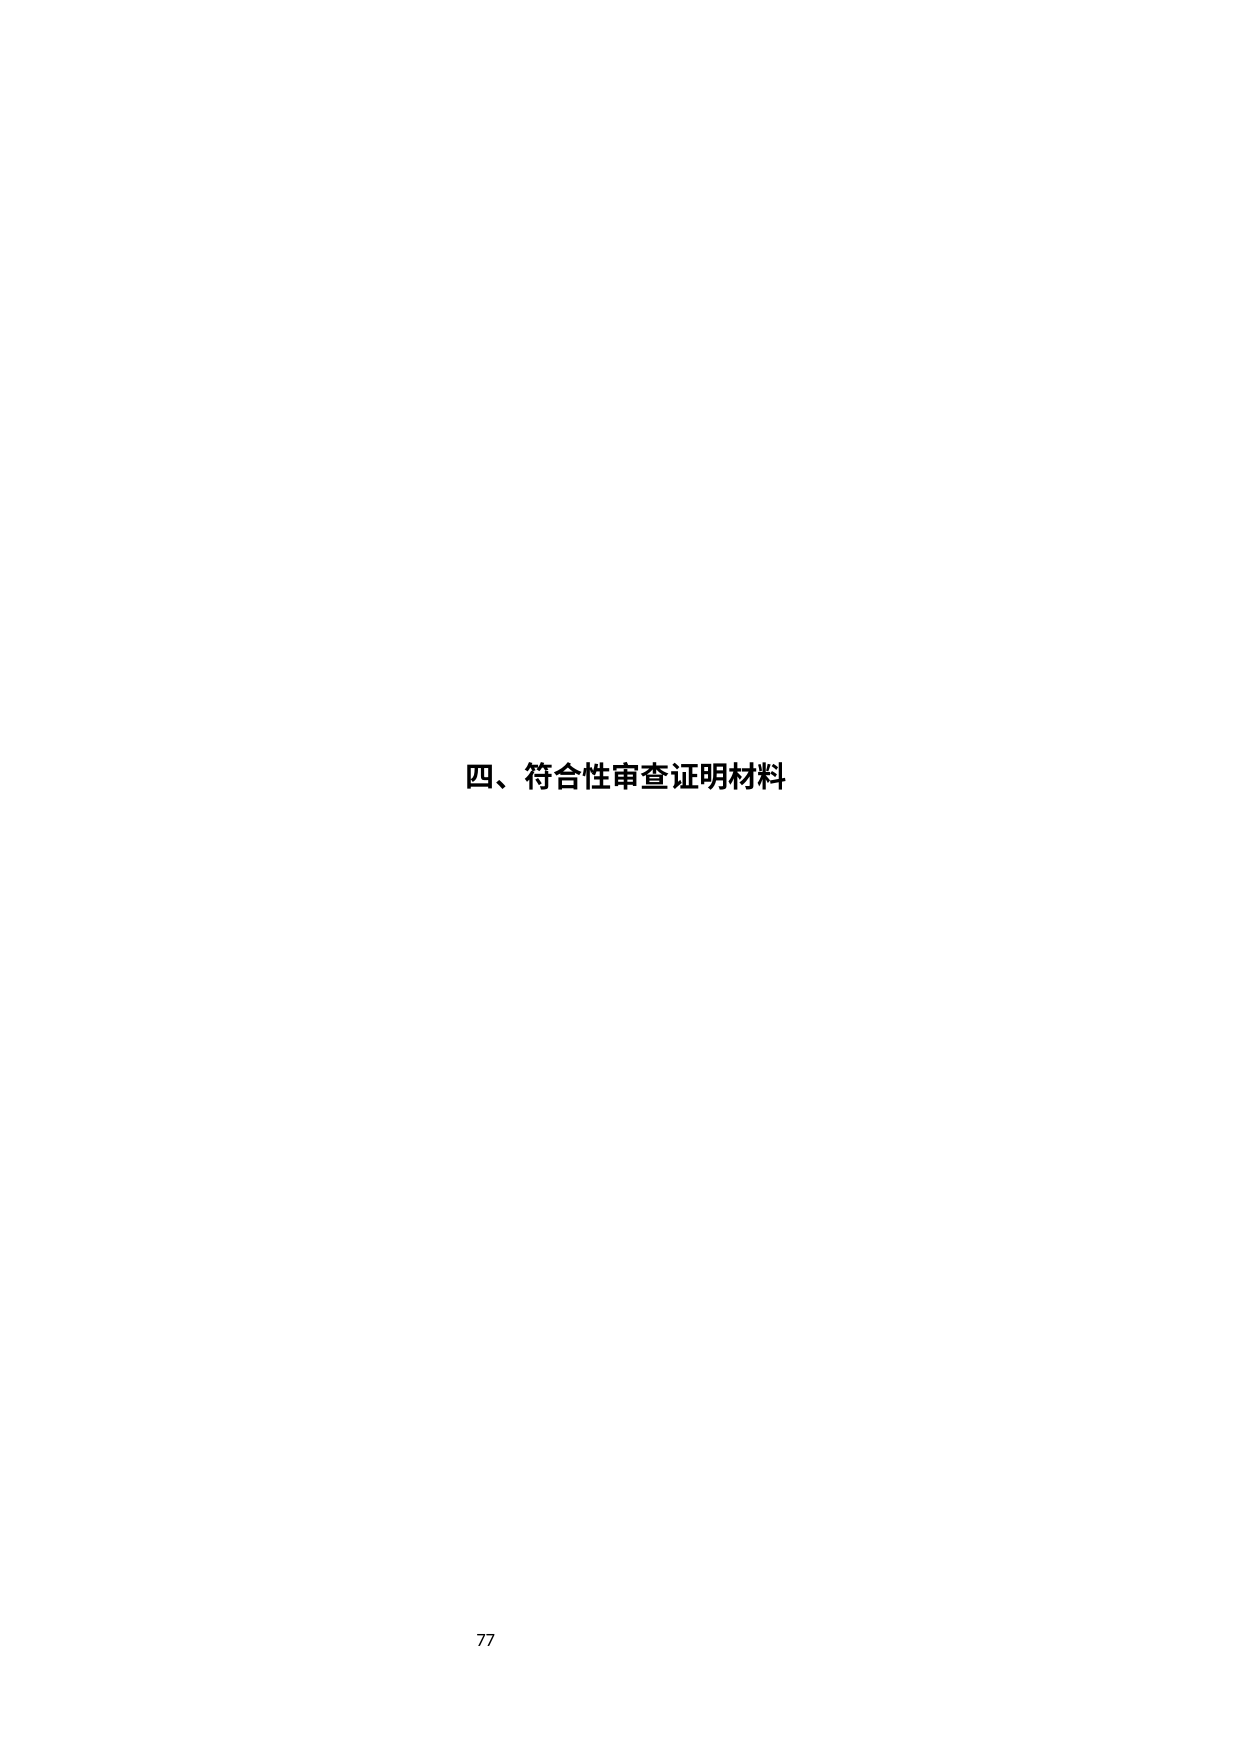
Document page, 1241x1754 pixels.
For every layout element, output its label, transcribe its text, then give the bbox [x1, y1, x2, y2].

text 四、符合性审查证明材料 [165, 742, 1087, 807]
